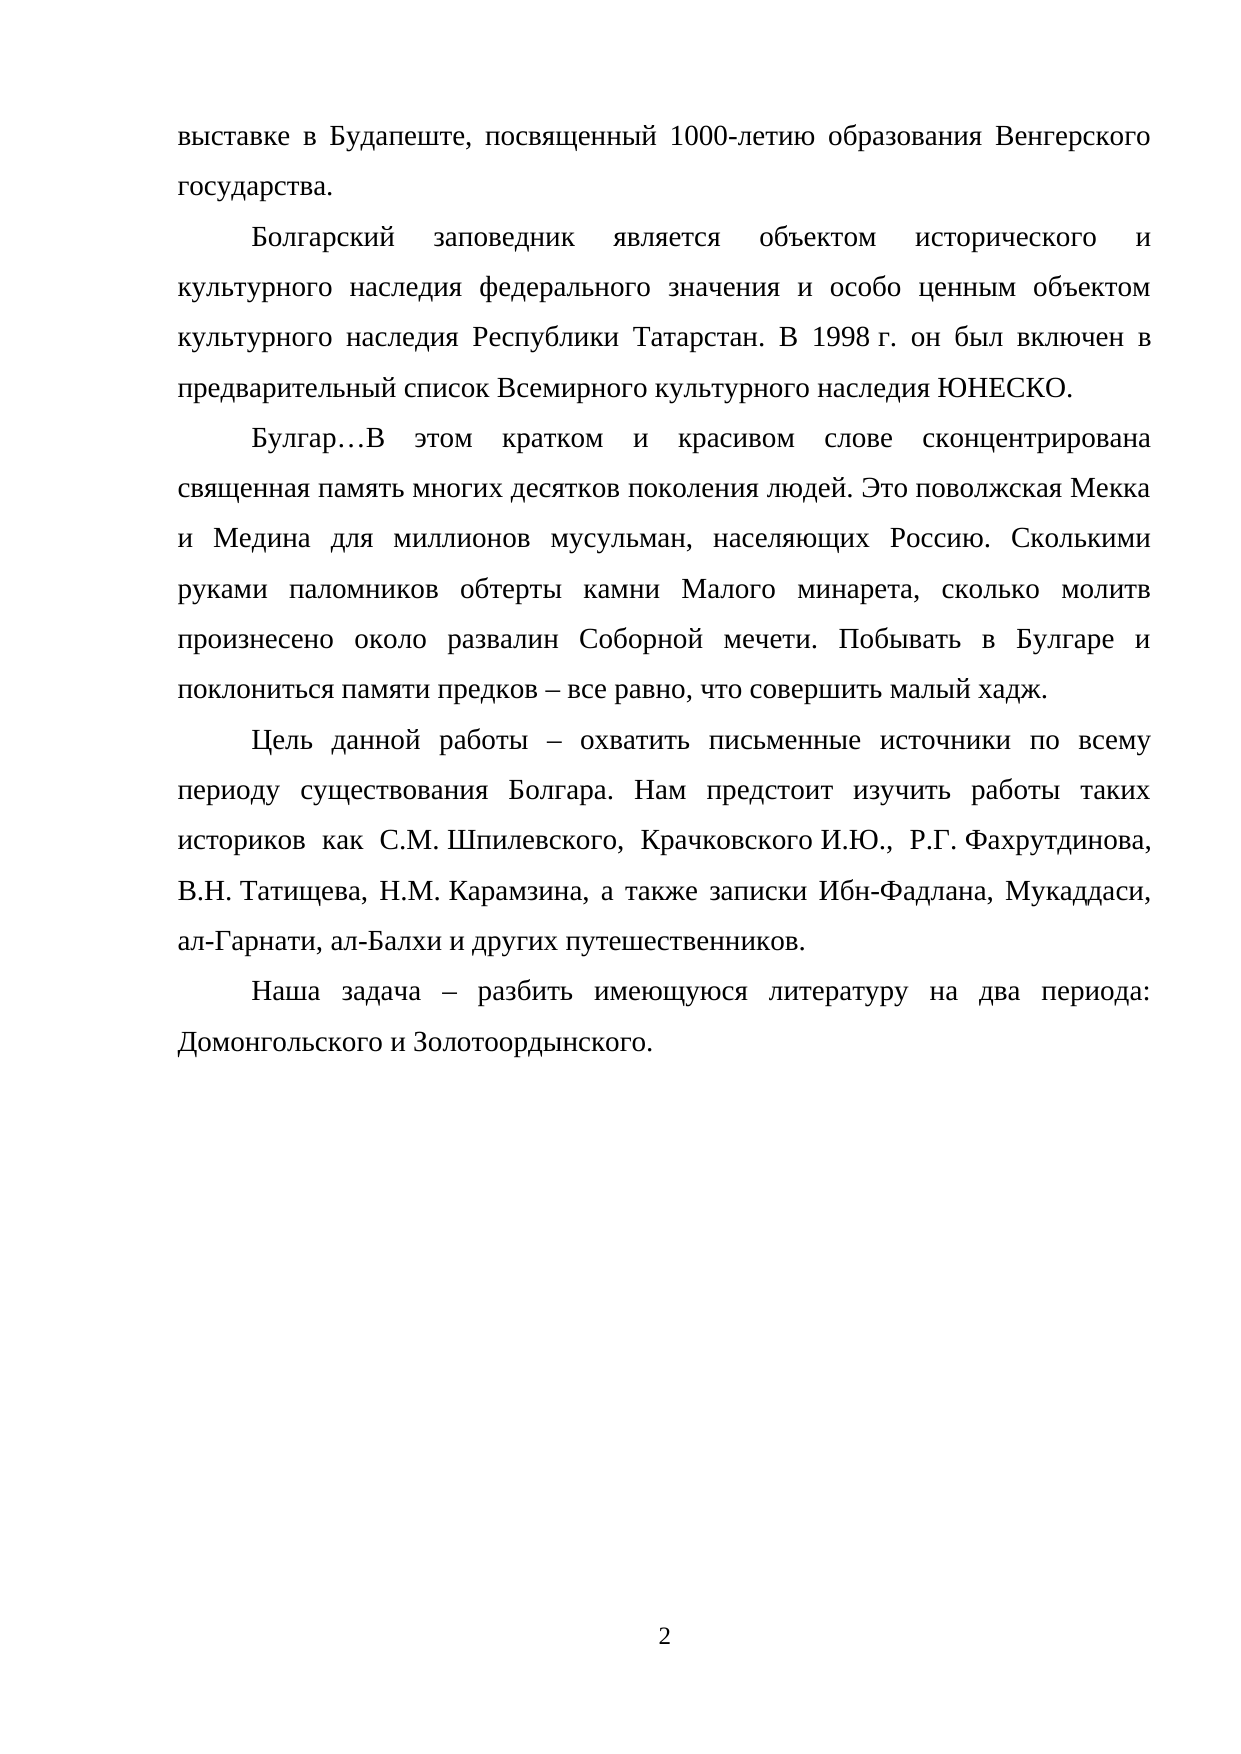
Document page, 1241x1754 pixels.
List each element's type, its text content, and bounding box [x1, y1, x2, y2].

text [177, 118, 1152, 202]
text Цель данной работы – охватить письменные источники по всему периоду существования Болгара. Нам предстоит изучить работы таких историков как С.М. Шпилевского, Крачковского И.Ю., Р.Г. Фахрутдинова, В.Н. Татищева, Н.М. Карамзина, а также записки Ибн-Фадлана, Мукаддаси, ал-Гарнати, ал-Балхи и других путешественников. [177, 722, 1152, 957]
text Наша задача – разбить имеющуюся литературу на два периода: Домонгольского и Золотоордынского. [177, 973, 1152, 1057]
text Булгар…В этом кратком и красивом слове сконцентрирована священная память многих десятков поколения людей. Это поволжская Мекка и Медина для миллионов мусульман, населяющих Россию. Сколькими руками паломников обтерты камни Малого минарета, сколько молитв произнесено около развалин Соборной мечети. Побывать в Булгаре и поклониться памяти предков – все равно, что совершить малый хадж. [177, 420, 1152, 705]
text Болгарский заповедник является объектом исторического и культурного наследия федерального значения и особо ценным объектом культурного наследия Республики Татарстан. В 1998 г. он был включен в предварительный список Всемирного культурного наследия ЮНЕСКО. [177, 219, 1152, 403]
